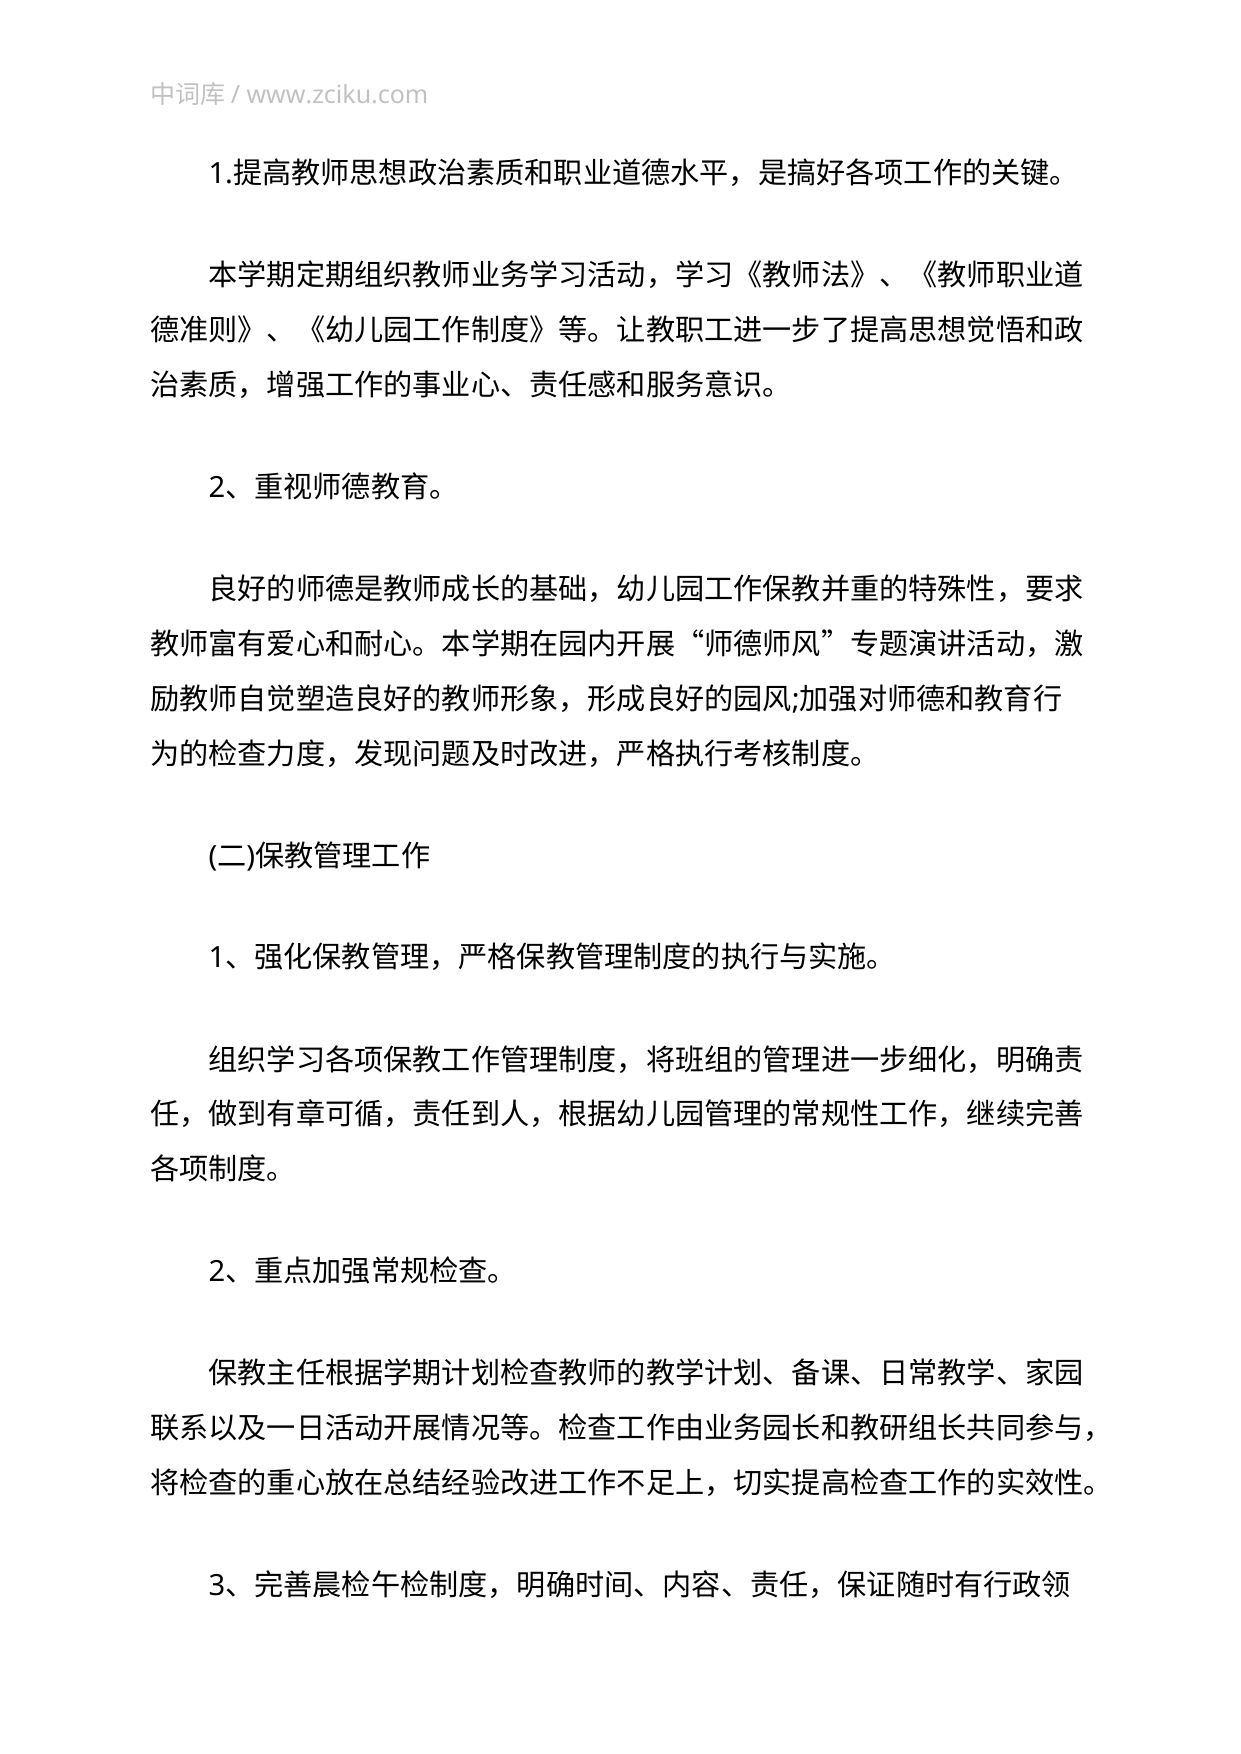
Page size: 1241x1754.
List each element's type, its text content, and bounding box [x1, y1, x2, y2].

text 2、重点加强常规检查。 [150, 1248, 1090, 1290]
text (二)保教管理工作 [150, 832, 1090, 874]
text 组织学习各项保教工作管理制度，将班组的管理进一步细化，明确责任，做到有章可循，责任到人，根据幼儿园管理的常规性工作，继续完善各项制度。 [150, 1036, 1090, 1188]
text 1、强化保教管理，严格保教管理制度的执行与实施。 [150, 934, 1090, 976]
text 2、重视师德教育。 [150, 463, 1090, 506]
text 保教主任根据学期计划检查教师的教学计划、备课、日常教学、家园联系以及一日活动开展情况等。检查工作由业务园长和教研组长共同参与，将检查的重心放在总结经验改进工作不足上，切实提高检查工作的实效性。 [150, 1349, 1090, 1502]
text 1.提高教师思想政治素质和职业道德水平，是搞好各项工作的关键。 [150, 150, 1090, 192]
text 本学期定期组织教师业务学习活动，学习《教师法》、《教师职业道德准则》、《幼儿园工作制度》等。让教职工进一步了提高思想觉悟和政治素质，增强工作的事业心、责任感和服务意识。 [150, 252, 1090, 404]
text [150, 1561, 1090, 1603]
text 良好的师德是教师成长的基础，幼儿园工作保教并重的特殊性，要求教师富有爱心和耐心。本学期在园内开展“师德师风”专题演讲活动，激励教师自觉塑造良好的教师形象，形成良好的园风;加强对师德和教育行为的检查力度，发现问题及时改进，严格执行考核制度。 [150, 566, 1090, 773]
